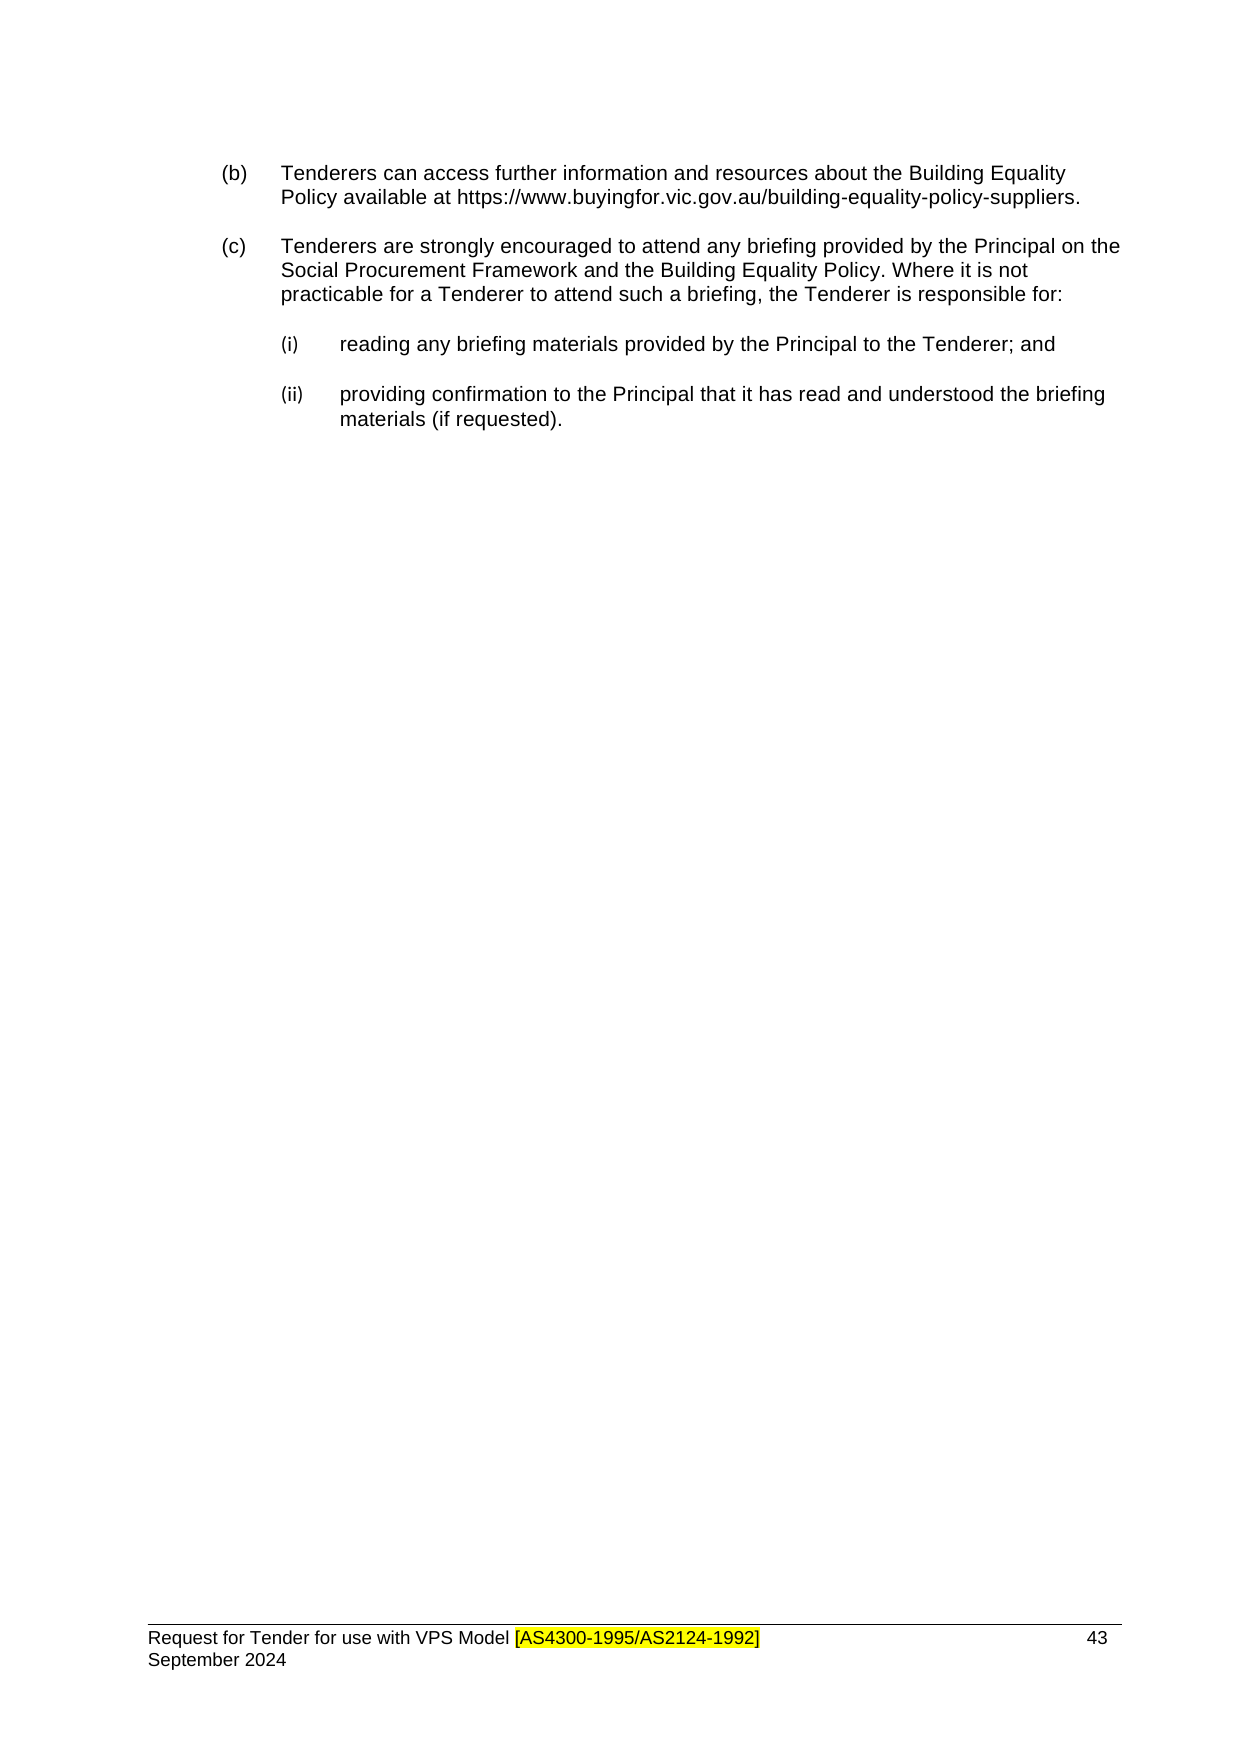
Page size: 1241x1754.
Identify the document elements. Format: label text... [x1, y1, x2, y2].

list Tenderers are strongly encouraged to attend any briefing provided by the Principal on the Social Procurement Framework and the Building Equality Policy. Where it is not practicable for a Tenderer to attend such a briefing, the Tenderer is responsible for: [221, 234, 1122, 306]
list reading any briefing materials provided by the Principal to the Tenderer; and [281, 331, 1122, 356]
list Tenderers can access further information and resources about the Building Equality Policy available at https://www.buyingfor.vic.gov.au/building-equality-policy-suppliers. [221, 161, 1122, 209]
list providing confirmation to the Principal that it has read and understood the briefing materials (if requested). [281, 381, 1122, 431]
